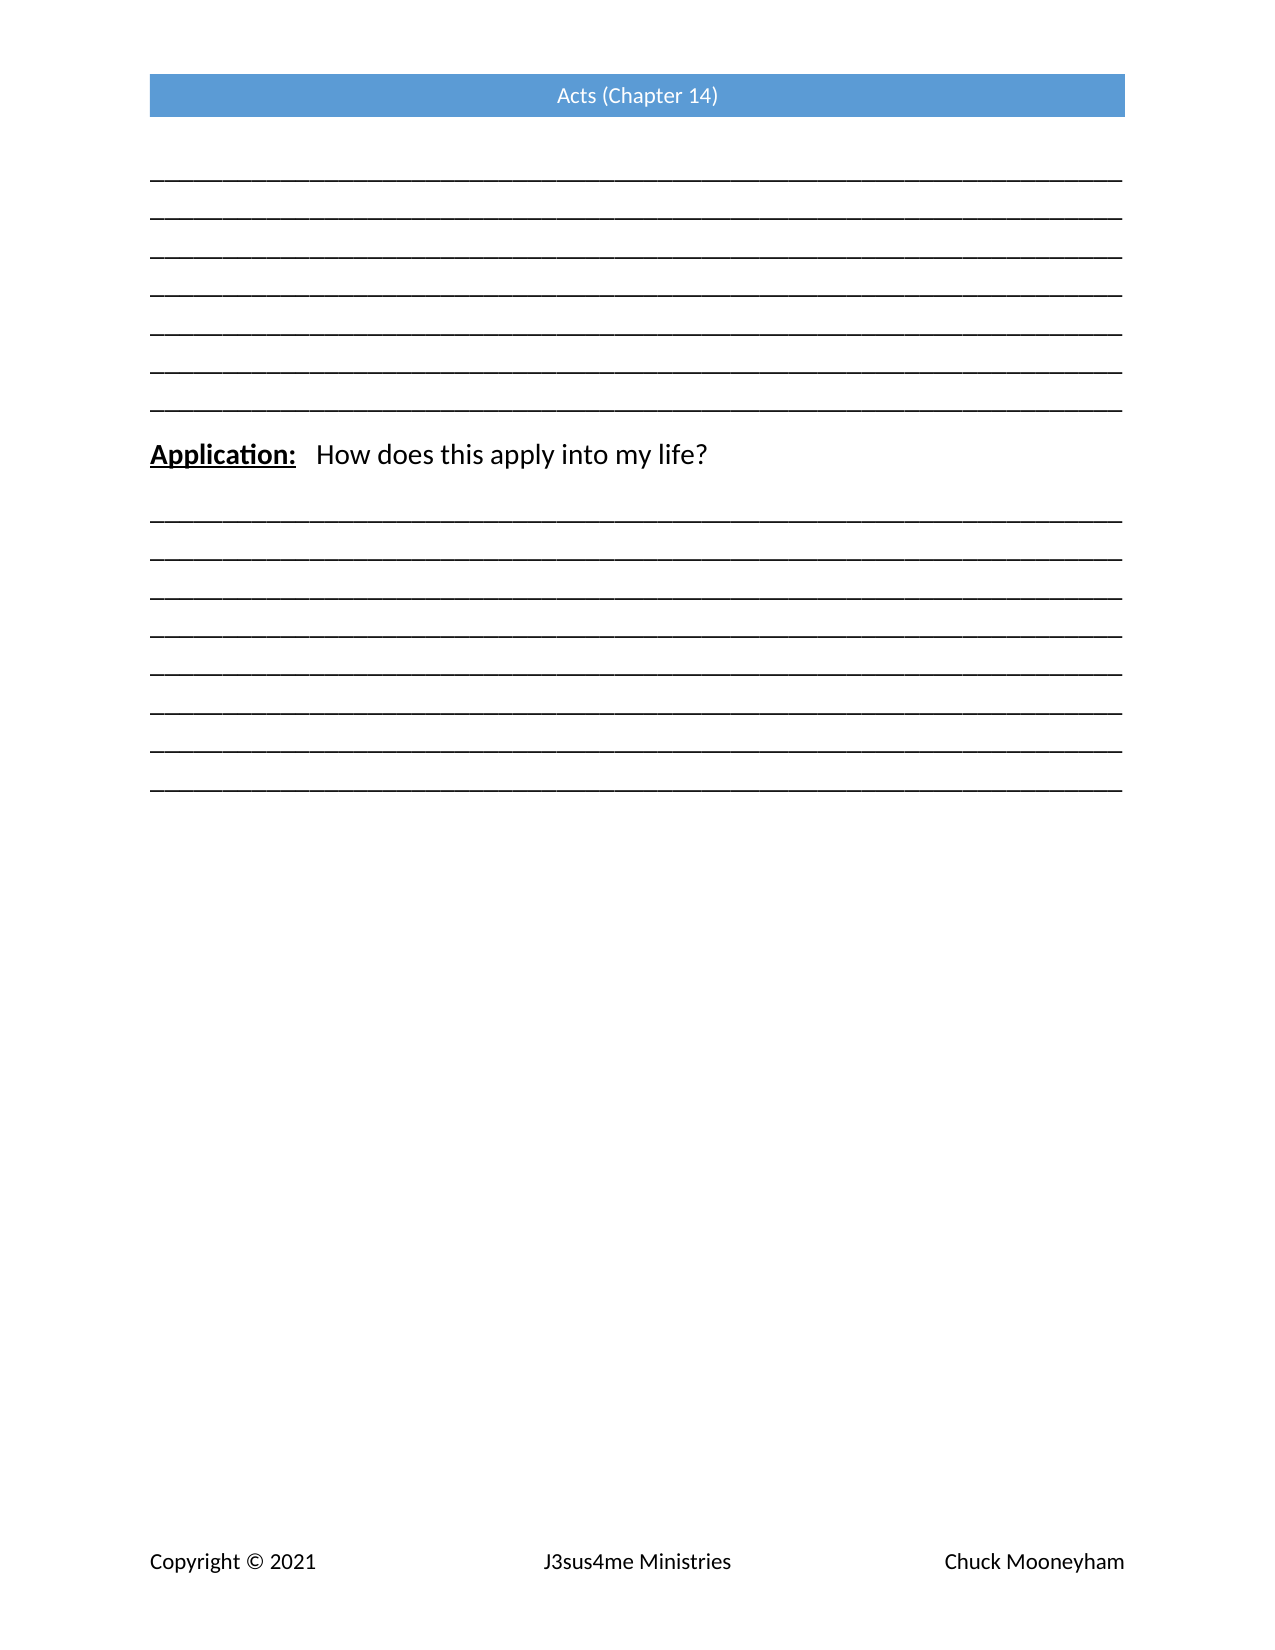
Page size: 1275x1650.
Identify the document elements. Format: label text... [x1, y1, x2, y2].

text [150, 150, 1125, 416]
text Application: How does this apply into my life? [150, 436, 1125, 471]
